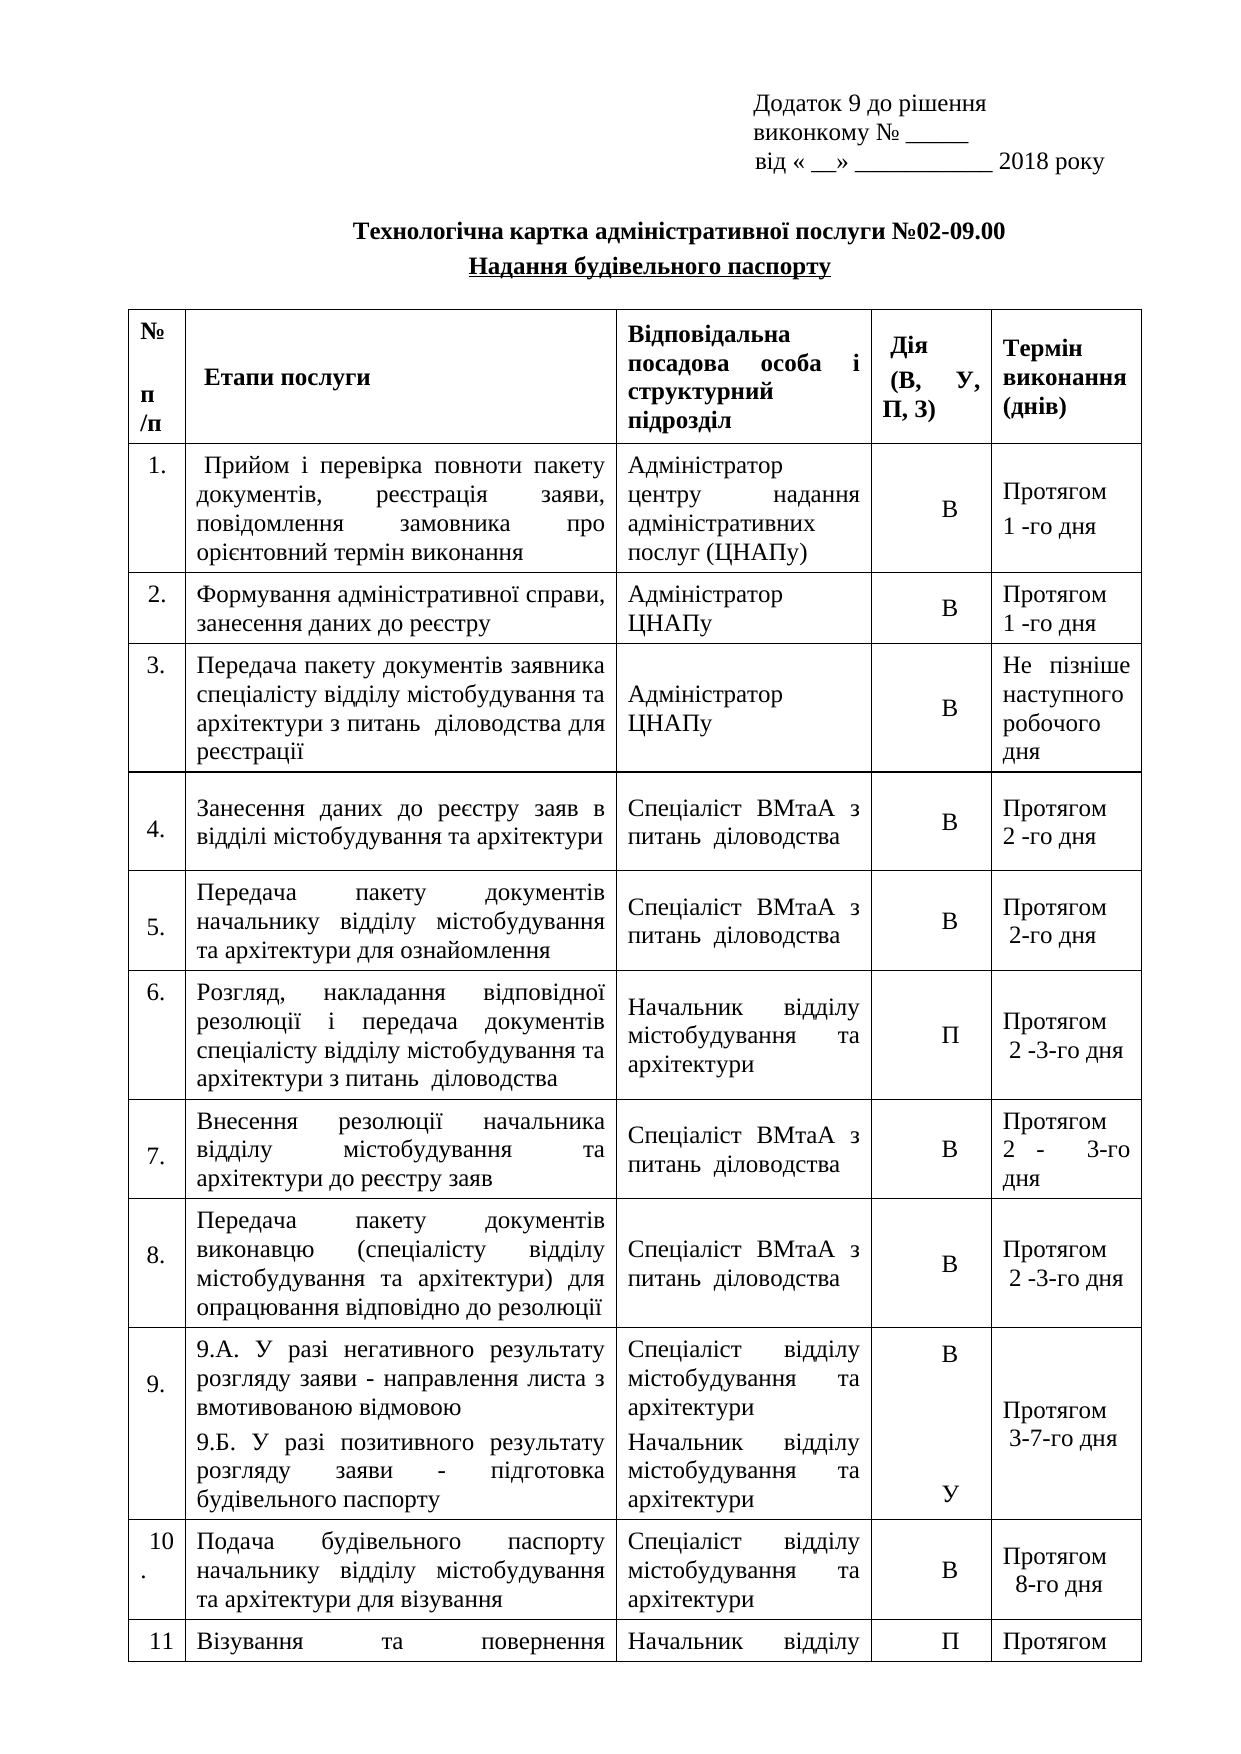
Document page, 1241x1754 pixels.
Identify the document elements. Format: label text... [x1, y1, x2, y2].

text Технологічна картка адміністративної послуги №02-09.00 [148, 216, 1152, 245]
text виконкому № _____ [753, 117, 1152, 146]
table_cell Не пізніше наступного робочого дня [992, 644, 1141, 771]
table_cell Спеціаліст ВМтаА з питань діловодства [617, 1100, 871, 1198]
table_cell 7. [129, 1100, 185, 1198]
text Надання будівельного паспорту [148, 251, 1152, 280]
table_cell Прийом і перевірка повноти пакету документів, реєстрація заяви, повідомлення замовника про орієнтовний термін виконання [186, 444, 616, 572]
text від « __» ___________ 2018 року [148, 146, 1152, 175]
table_cell В [872, 1199, 991, 1327]
table_cell Спеціаліст ВМтаА з питань діловодства [617, 871, 871, 970]
table_cell Протягом 2 -3-го дня [992, 1199, 1141, 1327]
table_header Відповідальна посадова особа і структурний підрозділ [617, 310, 871, 443]
table_cell В [872, 1520, 991, 1619]
table_cell Занесення даних до реєстру заяв в відділі містобудування та архітектури [186, 773, 616, 870]
table_cell Протягом 3-7-го дня [992, 1328, 1141, 1519]
table_cell Протягом 2 - 3-го дня [992, 1100, 1141, 1198]
table_cell В [872, 573, 991, 643]
table_cell Спеціаліст ВМтаА з питань діловодства [617, 1199, 871, 1327]
table_cell П [872, 971, 991, 1098]
table_cell Протягом 8-го дня [992, 1520, 1141, 1619]
table_cell В [872, 1100, 991, 1198]
table_cell Передача пакету документів заявника спеціалісту відділу містобудування та архітектури з питань діловодства для реєстрації [186, 644, 616, 771]
table_cell 5. [129, 871, 185, 970]
table_cell В [872, 773, 991, 870]
table_cell Адміністратор центру надання адміністративних послуг (ЦНАПу) [617, 444, 871, 572]
table_cell Подача будівельного паспорту начальнику відділу містобудування та архітектури для візування [186, 1520, 616, 1619]
table_cell Протягом 1 -го дня [992, 573, 1141, 643]
table_cell Спеціаліст ВМтаА з питань діловодства [617, 773, 871, 870]
table_cell Протягом 2 -го дня [992, 773, 1141, 870]
table_cell 8. [129, 1199, 185, 1327]
table_cell Розгляд, накладання відповідної резолюції і передача документів спеціалісту відділу містобудування та архітектури з питань діловодства [186, 971, 616, 1098]
table_cell 1. [129, 444, 185, 572]
table_cell Передача пакету документів виконавцю (спеціалісту відділу містобудування та архітектури) для опрацювання відповідно до резолюції [186, 1199, 616, 1327]
table_cell Спеціаліст відділу містобудування та архітектури [617, 1520, 871, 1619]
table_cell Внесення резолюції начальника відділу містобудування та архітектури до реєстру заяв [186, 1100, 616, 1198]
table_cell Спеціаліст відділу містобудування та архітектури Начальник відділу містобудування та архітектури [617, 1328, 871, 1519]
table_cell Протягом 2-го дня [992, 871, 1141, 970]
table_cell 3. [129, 644, 185, 771]
text Додаток 9 до рішення [753, 88, 1152, 117]
table_cell 9.А. У разі негативного результату розгляду заяви - направлення листа з вмотивованою відмовою 9.Б. У разі позитивного результату розгляду заяви - підготовка будівельного паспорту [186, 1328, 616, 1519]
table_header № п/п [129, 310, 185, 443]
table_cell Адміністратор ЦНАПу [617, 644, 871, 771]
table_cell Протягом 1 -го дня [992, 444, 1141, 572]
table_cell В У [872, 1328, 991, 1519]
table_header Дія (В, У, П, З) [872, 310, 991, 443]
table_cell 11. [129, 1620, 185, 1661]
table_cell Начальник відділу містобудування та архітектури [617, 971, 871, 1098]
table_cell В [872, 871, 991, 970]
table_header Термін виконання (днів) [992, 310, 1141, 443]
table_cell Формування адміністративної справи, занесення даних до реєстру [186, 573, 616, 643]
table_cell П [872, 1620, 991, 1661]
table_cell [617, 1620, 871, 1661]
table_cell Протягом 8-го дня [992, 1620, 1141, 1661]
table_cell 6. [129, 971, 185, 1098]
table_header Етапи послуги [186, 310, 616, 443]
table_cell Адміністратор ЦНАПу [617, 573, 871, 643]
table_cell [186, 1620, 616, 1661]
table_cell 10. [129, 1520, 185, 1619]
table_cell В [872, 644, 991, 771]
table_cell 2. [129, 573, 185, 643]
table_cell 9. [129, 1328, 185, 1519]
table_cell Передача пакету документів начальнику відділу містобудування та архітектури для ознайомлення [186, 871, 616, 970]
table_cell 4. [129, 773, 185, 870]
table_cell Протягом 2 -3-го дня [992, 971, 1141, 1098]
table_cell В [872, 444, 991, 572]
